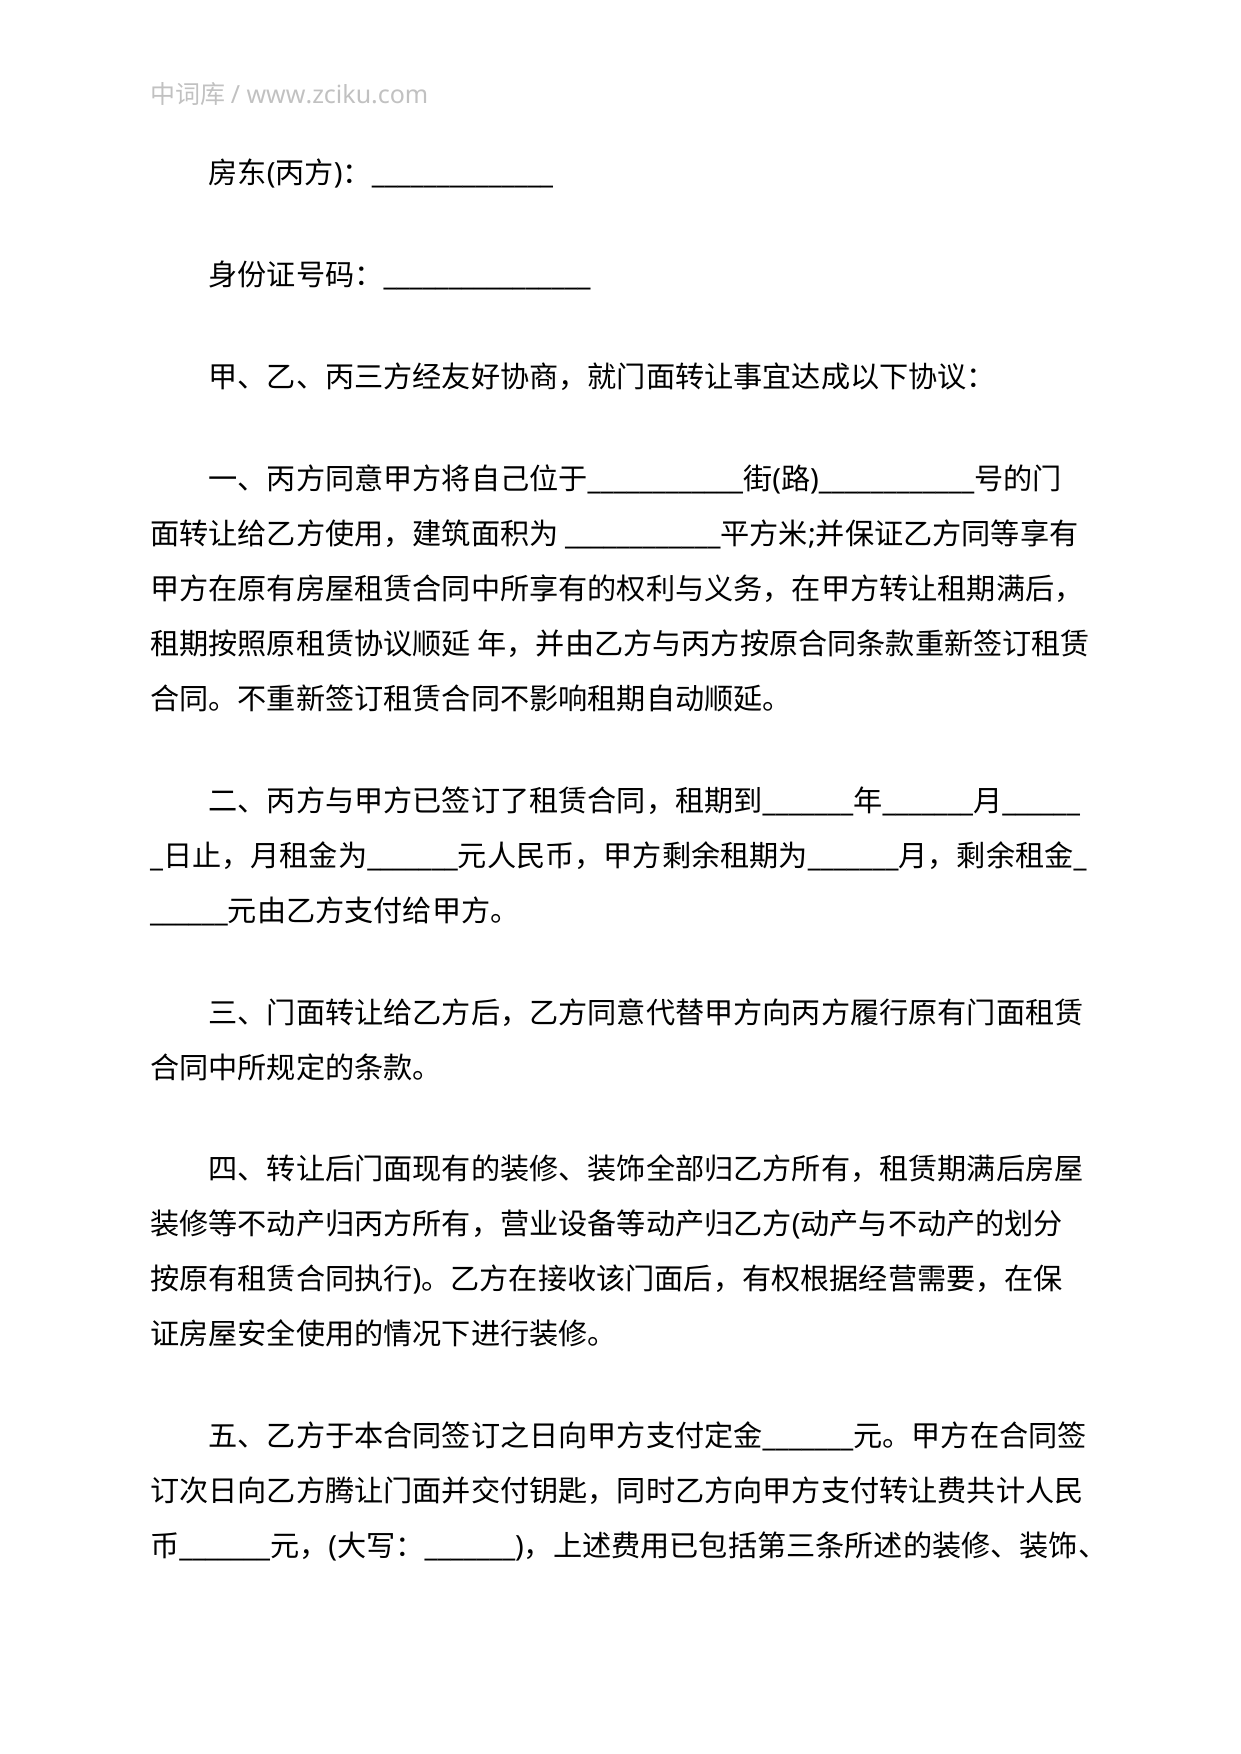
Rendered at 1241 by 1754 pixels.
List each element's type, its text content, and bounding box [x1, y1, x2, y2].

text 二、丙方与甲方已签订了租赁合同，租期到_______年_______月_______日止，月租金为_______元人民币，甲方剩余租期为_______月，剩余租金_______元由乙方支付给甲方。 [150, 777, 1090, 930]
text 甲、乙、丙三方经友好协商，就门面转让事宜达成以下协议： [150, 354, 1090, 396]
text 房东(丙方)：______________ [150, 150, 1090, 192]
text 四、转让后门面现有的装修、装饰全部归乙方所有，租赁期满后房屋装修等不动产归丙方所有，营业设备等动产归乙方(动产与不动产的划分按原有租赁合同执行)。乙方在接收该门面后，有权根据经营需要，在保证房屋安全使用的情况下进行装修。 [150, 1146, 1090, 1353]
text 一、丙方同意甲方将自己位于____________街(路)____________号的门面转让给乙方使用，建筑面积为 ____________平方米;并保证乙方同等享有甲方在原有房屋租赁合同中所享有的权利与义务，在甲方转让租期满后，租期按照原租赁协议顺延 年，并由乙方与丙方按原合同条款重新签订租赁合同。不重新签订租赁合同不影响租期自动顺延。 [150, 456, 1090, 718]
text 身份证号码：________________ [150, 252, 1090, 294]
text 三、门面转让给乙方后，乙方同意代替甲方向丙方履行原有门面租赁合同中所规定的条款。 [150, 989, 1090, 1086]
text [150, 1413, 1090, 1565]
